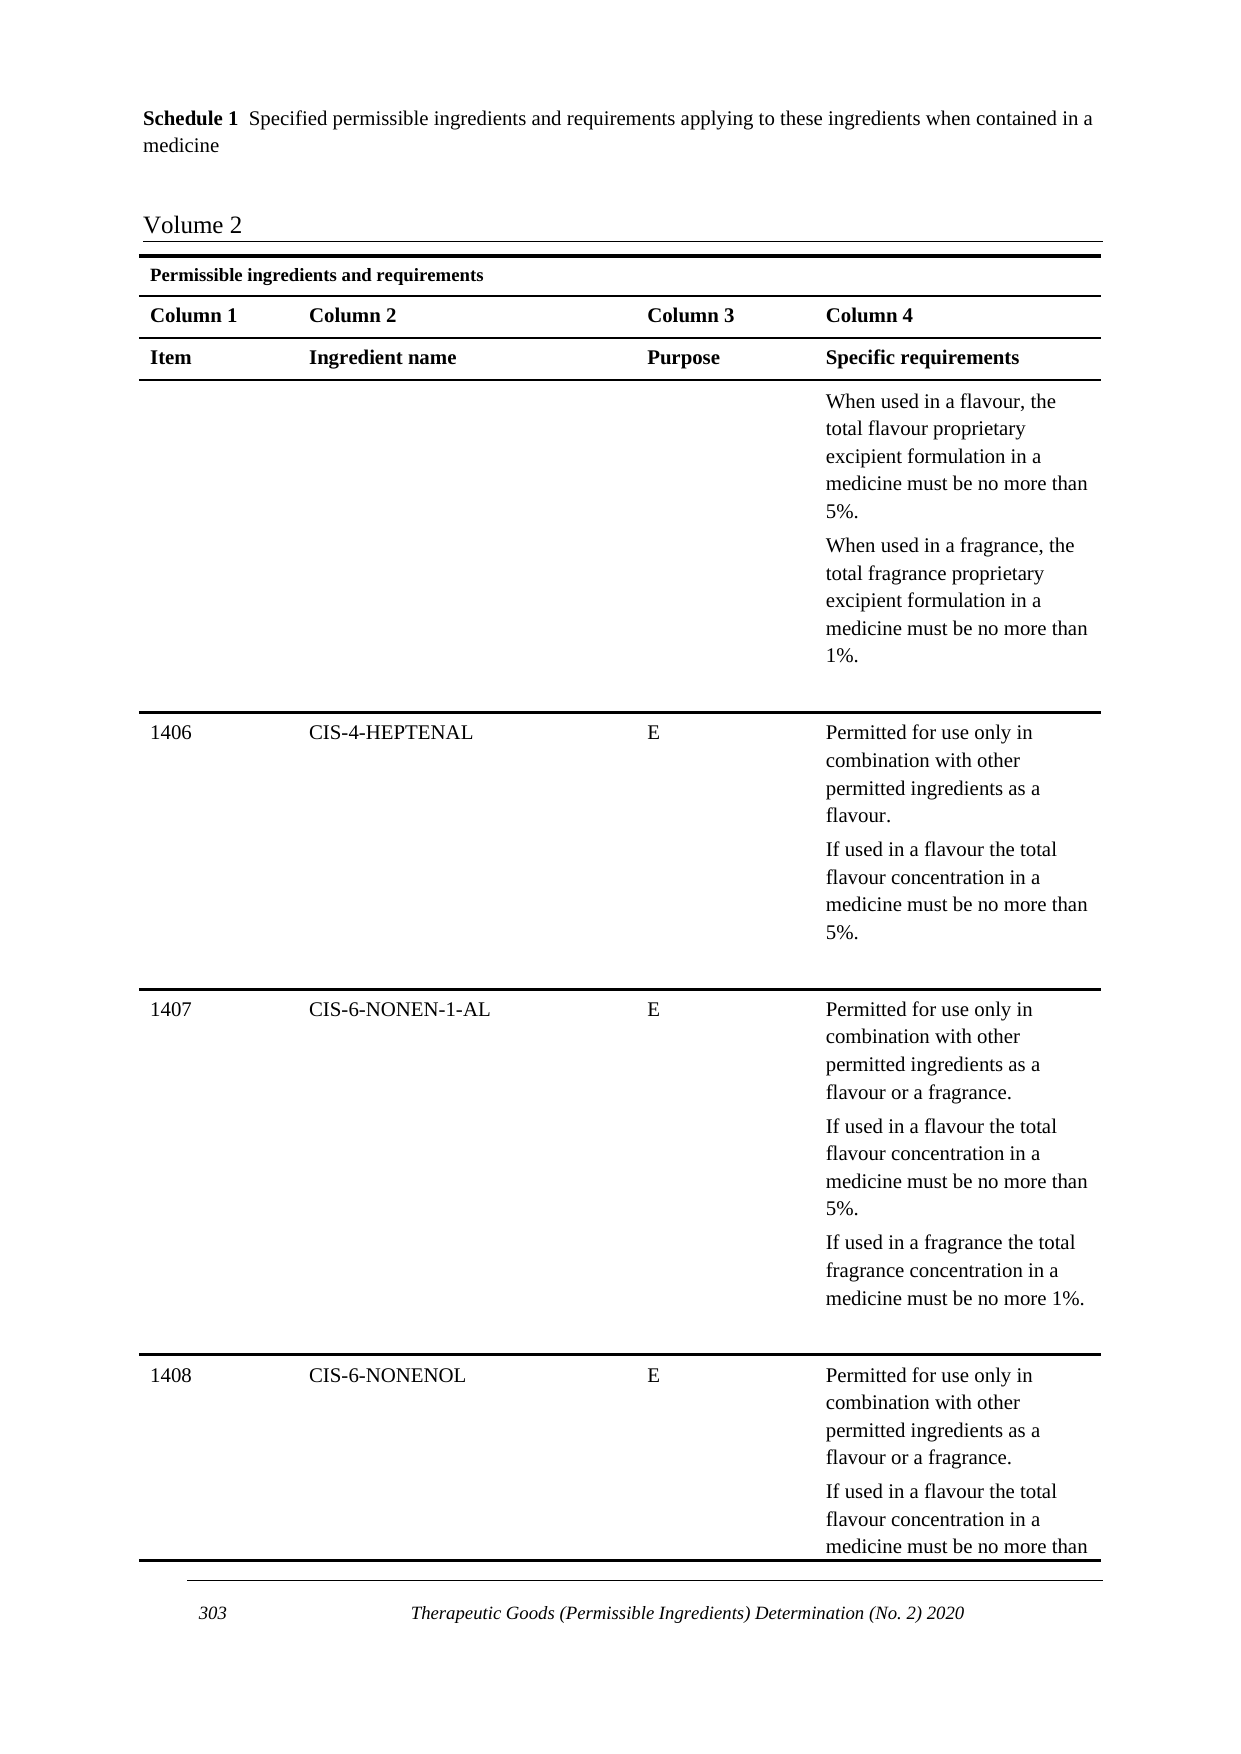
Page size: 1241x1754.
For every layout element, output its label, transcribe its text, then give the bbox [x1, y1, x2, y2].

table_cell Column 4 [814, 297, 1101, 337]
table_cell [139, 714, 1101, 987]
table_cell Column 1 [139, 297, 298, 337]
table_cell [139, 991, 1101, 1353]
table_cell Column 3 [636, 297, 814, 337]
table_cell Ingredient name [298, 339, 636, 379]
table_header Permissible ingredients and requirements [139, 258, 1101, 295]
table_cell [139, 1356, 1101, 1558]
table_cell Specific requirements [814, 339, 1101, 379]
table_cell Item [139, 339, 298, 379]
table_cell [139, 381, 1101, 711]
table_cell Purpose [636, 339, 814, 379]
table_cell Column 2 [298, 297, 636, 337]
